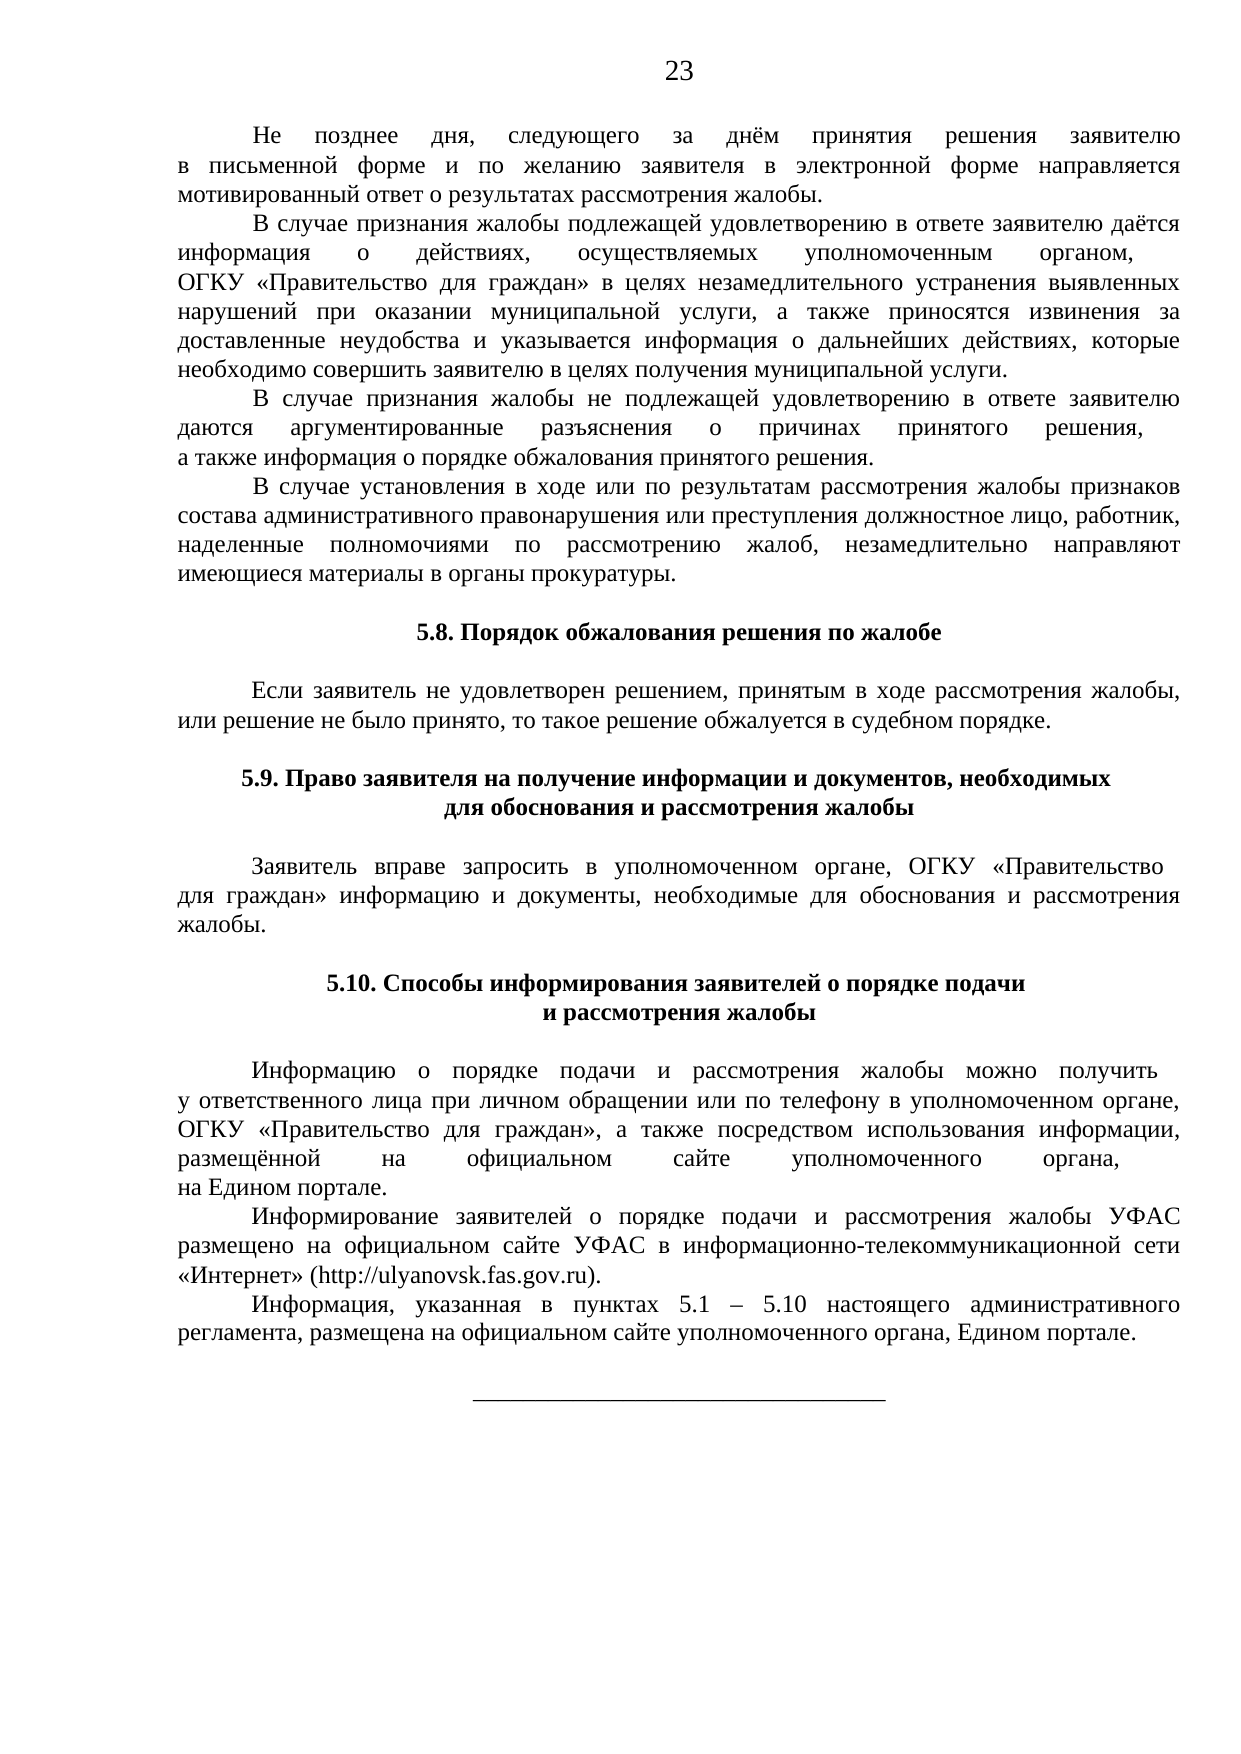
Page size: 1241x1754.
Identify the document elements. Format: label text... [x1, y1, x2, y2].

text 5.9. Право заявителя на получение информации и документов, необходимых для обоснования и рассмотрения жалобы [177, 763, 1181, 821]
text Информация, указанная в пунктах 5.1 – 5.10 настоящего административного регламента, размещена на официальном сайте уполномоченного органа, Едином портале. [177, 1289, 1181, 1346]
text В случае признания жалобы подлежащей удовлетворению в ответе заявителю даётся информация о действиях, осуществляемых уполномоченным органом, ОГКУ «Правительство для граждан» в целях незамедлительного устранения выявленных нарушений при оказании муниципальной услуги, а также приносятся извинения за доставленные неудобства и указывается информация о дальнейших действиях, которые необходимо совершить заявителю в целях получения муниципальной услуги. [177, 208, 1181, 383]
text _________________________________ [177, 1375, 1181, 1404]
text 5.8. Порядок обжалования решения по жалобе [177, 617, 1181, 646]
text 5.10. Способы информирования заявителей о порядке подачи и рассмотрения жалобы [177, 967, 1181, 1026]
text Заявитель вправе запросить в уполномоченном органе, ОГКУ «Правительство для граждан» информацию и документы, необходимые для обоснования и рассмотрения жалобы. [177, 851, 1181, 938]
text Если заявитель не удовлетворен решением, принятым в ходе рассмотрения жалобы, или решение не было принято, то такое решение обжалуется в судебном порядке. [177, 675, 1181, 733]
text В случае установления в ходе или по результатам рассмотрения жалобы признаков состава административного правонарушения или преступления должностное лицо, работник, наделенные полномочиями по рассмотрению жалоб, незамедлительно направляют имеющиеся материалы в органы прокуратуры. [177, 471, 1181, 587]
text Не позднее дня, следующего за днём принятия решения заявителю в письменной форме и по желанию заявителя в электронной форме направляется мотивированный ответ о результатах рассмотрения жалобы. [177, 120, 1181, 208]
text Информацию о порядке подачи и рассмотрения жалобы можно получить у ответственного лица при личном обращении или по телефону в уполномоченном органе, ОГКУ «Правительство для граждан», а также посредством использования информации, размещённой на официальном сайте уполномоченного органа, на Едином портале. [177, 1055, 1181, 1201]
text В случае признания жалобы не подлежащей удовлетворению в ответе заявителю даются аргументированные разъяснения о причинах принятого решения, а также информация о порядке обжалования принятого решения. [177, 383, 1181, 470]
text Информирование заявителей о порядке подачи и рассмотрения жалобы УФАС размещено на официальном сайте УФАС в информационно-телекоммуникационной сети «Интернет» (http://ulyanovsk.fas.gov.ru). [177, 1201, 1181, 1288]
